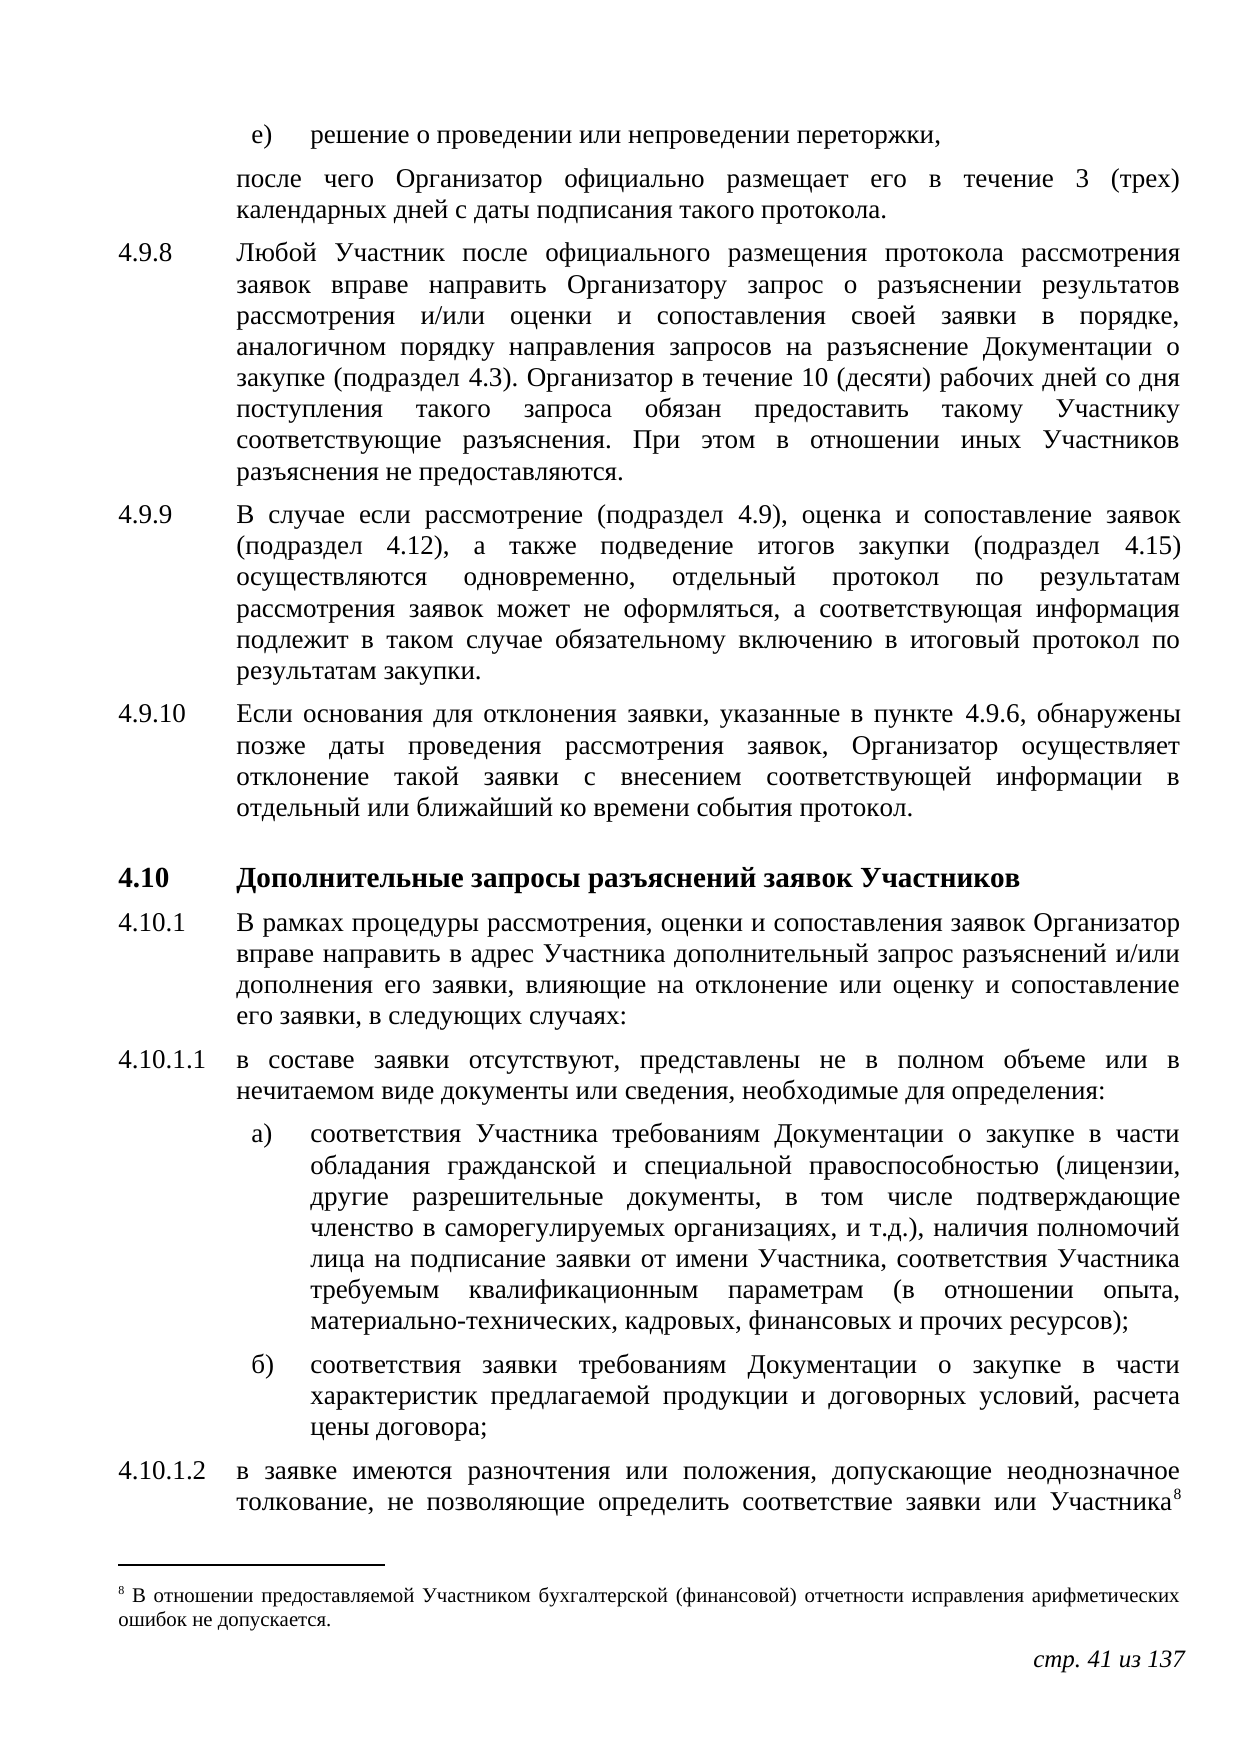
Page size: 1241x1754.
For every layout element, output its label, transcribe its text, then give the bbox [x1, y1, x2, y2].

subtitle Дополнительные запросы разъяснений заявок Участников [118, 860, 1181, 893]
text решение о проведении или непроведении переторжки, [251, 118, 1181, 149]
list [118, 1454, 1181, 1516]
list после чего Организатор официально размещает его в течение 3 (трех) календарных дней с даты подписания такого протокола. [236, 162, 1181, 224]
text Если основания для отклонения заявки, указанные в пункте 4.9.6, обнаружены позже даты проведения рассмотрения заявок, Организатор осуществляет отклонение такой заявки с внесением соответствующей информации в отдельный или ближайший ко времени события протокол. [118, 698, 1181, 822]
text соответствия Участника требованиям Документации о закупке в части обладания гражданской и специальной правоспособностью (лицензии, другие разрешительные документы, в том числе подтверждающие членство в саморегулируемых организациях, и т.д.), наличия полномочий лица на подписание заявки от имени Участника, соответствия Участника требуемым квалификационным параметрам (в отношении опыта, материально-технических, кадровых, финансовых и прочих ресурсов); [251, 1118, 1181, 1336]
list в составе заявки отсутствуют, представлены не в полном объеме или в нечитаемом виде документы или сведения, необходимые для определения: [118, 1043, 1181, 1105]
text Любой Участник после официального размещения протокола рассмотрения заявок вправе направить Организатору запрос о разъяснении результатов рассмотрения и/или оценки и сопоставления своей заявки в порядке, аналогичном порядку направления запросов на разъяснение Документации о закупке (подраздел 4.3). Организатор в течение 10 (десяти) рабочих дней со дня поступления такого запроса обязан предоставить такому Участнику соответствующие разъяснения. При этом в отношении иных Участников разъяснения не предоставляются. [118, 237, 1181, 486]
text В рамках процедуры рассмотрения, оценки и сопоставления заявок Организатор вправе направить в адрес Участника дополнительный запрос разъяснений и/или дополнения его заявки, влияющие на отклонение или оценку и сопоставление его заявки, в следующих случаях: [118, 906, 1181, 1030]
text соответствия заявки требованиям Документации о закупке в части характеристик предлагаемой продукции и договорных условий, расчета цены договора; [251, 1348, 1181, 1442]
text В случае если рассмотрение (подраздел 4.9), оценка и сопоставление заявок (подраздел 4.12), а также подведение итогов закупки (подраздел 4.15) осуществляются одновременно, отдельный протокол по результатам рассмотрения заявок может не оформляться, а соответствующая информация подлежит в таком случае обязательному включению в итоговый протокол по результатам закупки. [118, 498, 1181, 685]
